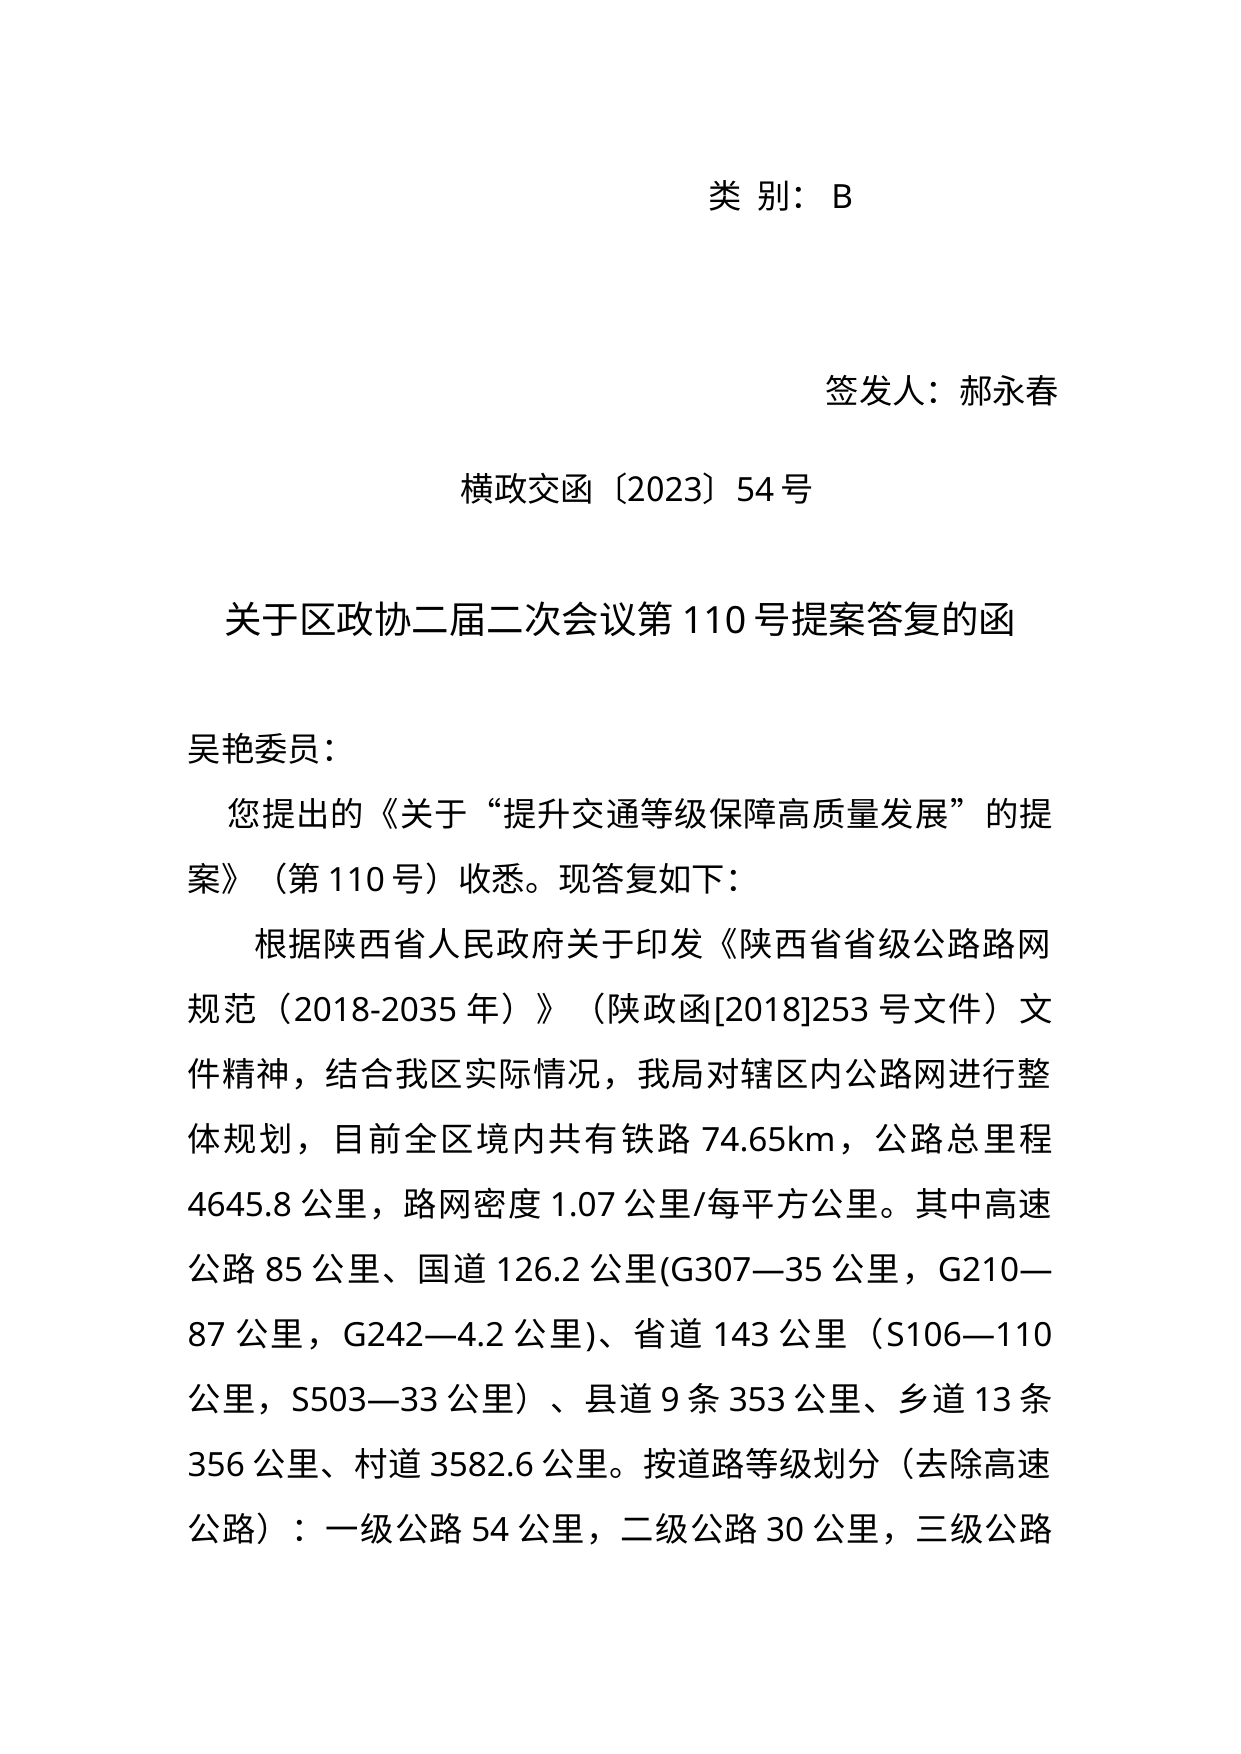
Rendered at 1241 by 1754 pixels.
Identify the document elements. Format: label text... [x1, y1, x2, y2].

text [187, 909, 1053, 1559]
text 类 别： B [187, 162, 1053, 227]
text 横政交函〔2023〕54号 [187, 454, 1053, 519]
text 关于区政协二届二次会议第110号提案答复的函 [187, 584, 1053, 649]
text 签发人：郝永春 [187, 357, 1059, 422]
text 吴艳委员： [187, 714, 1053, 779]
text 您提出的《关于“提升交通等级保障高质量发展”的提案》（第110号）收悉。现答复如下： [187, 779, 1053, 909]
